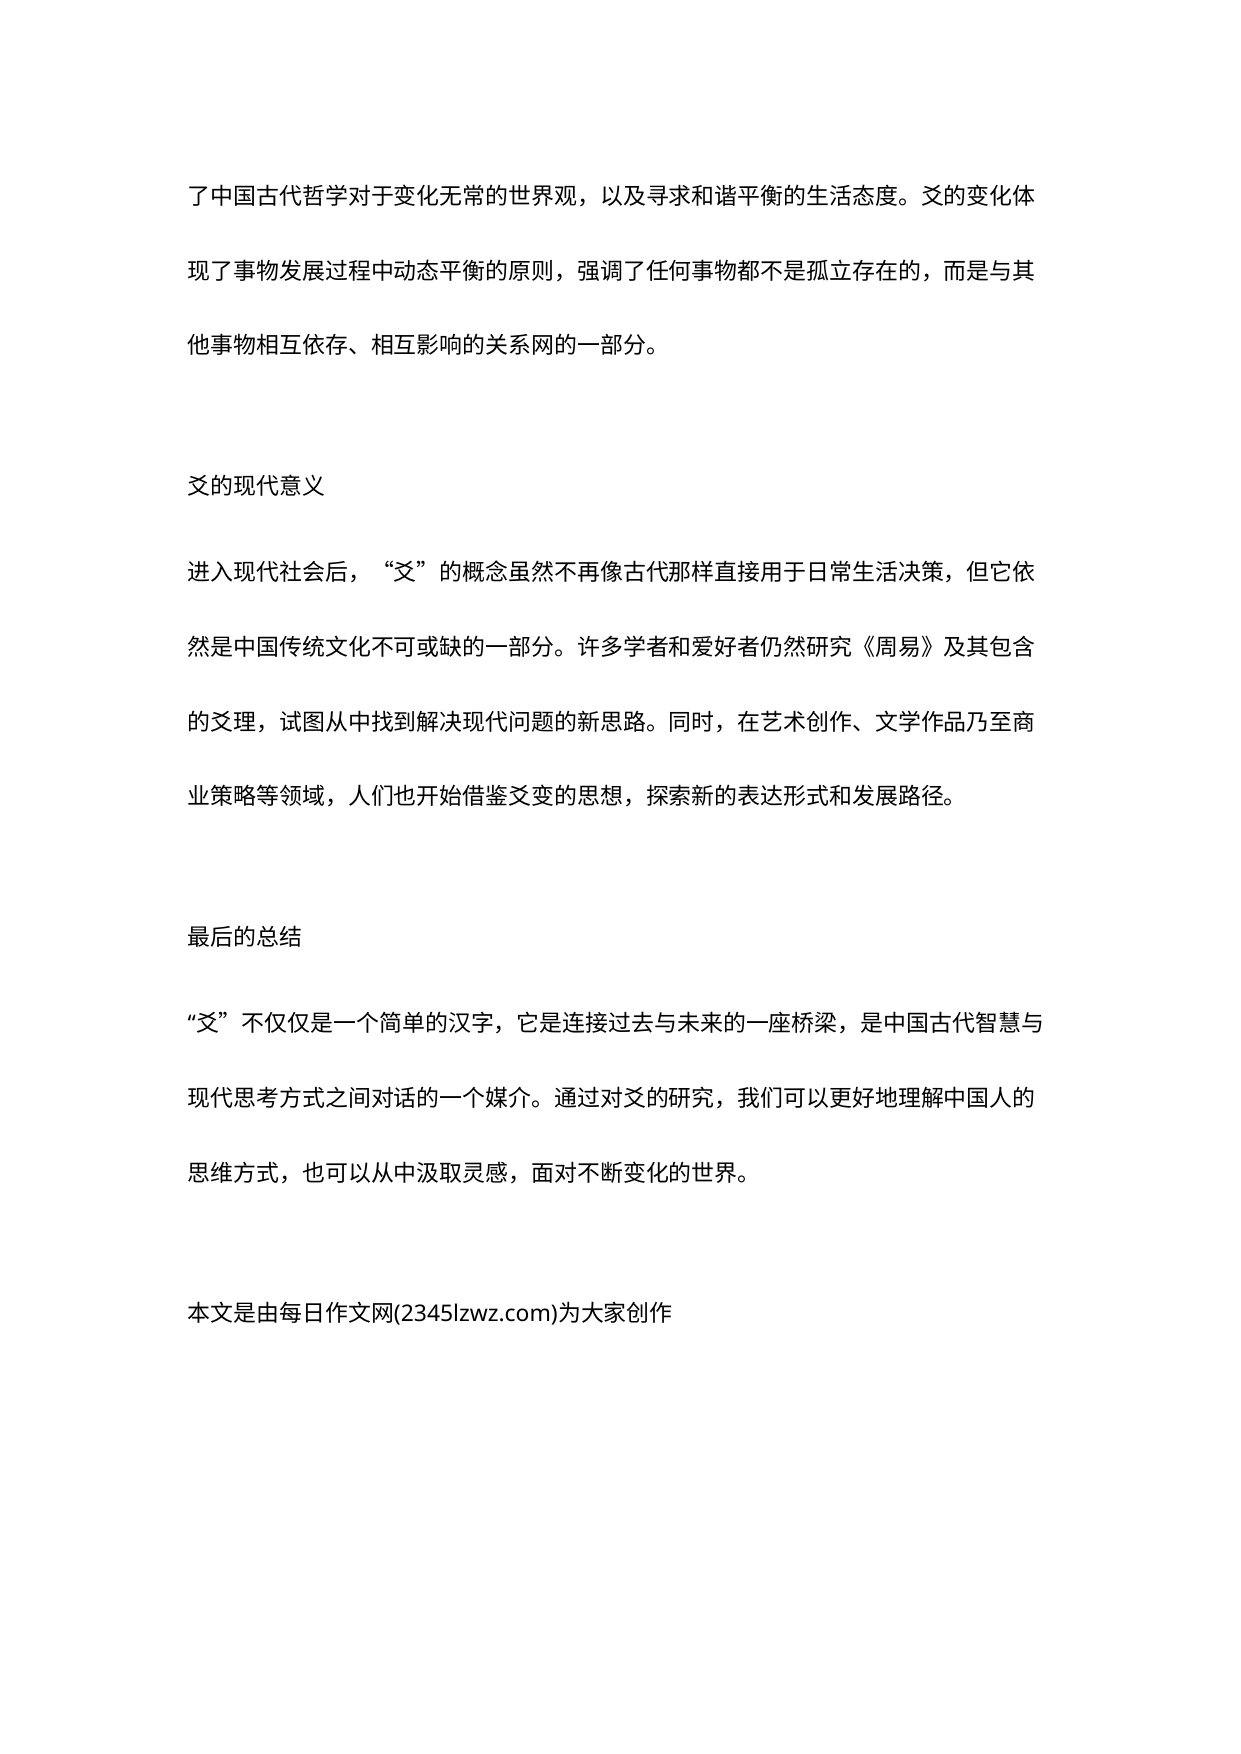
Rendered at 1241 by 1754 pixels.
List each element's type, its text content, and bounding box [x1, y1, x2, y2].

text 进入现代社会后，“爻”的概念虽然不再像古代那样直接用于日常生活决策，但它依然是中国传统文化不可或缺的一部分。许多学者和爱好者仍然研究《周易》及其包含的爻理，试图从中找到解决现代问题的新思路。同时，在艺术创作、文学作品乃至商业策略等领域，人们也开始借鉴爻变的思想，探索新的表达形式和发展路径。 [187, 538, 1053, 827]
text 爻的现代意义 [187, 452, 1053, 517]
text “爻”不仅仅是一个简单的汉字，它是连接过去与未来的一座桥梁，是中国古代智慧与现代思考方式之间对话的一个媒介。通过对爻的研究，我们可以更好地理解中国人的思维方式，也可以从中汲取灵感，面对不断变化的世界。 [187, 989, 1053, 1204]
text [187, 162, 1053, 376]
text 最后的总结 [187, 903, 1053, 968]
text 本文是由每日作文网(2345lzwz.com)为大家创作 [187, 1279, 1053, 1344]
